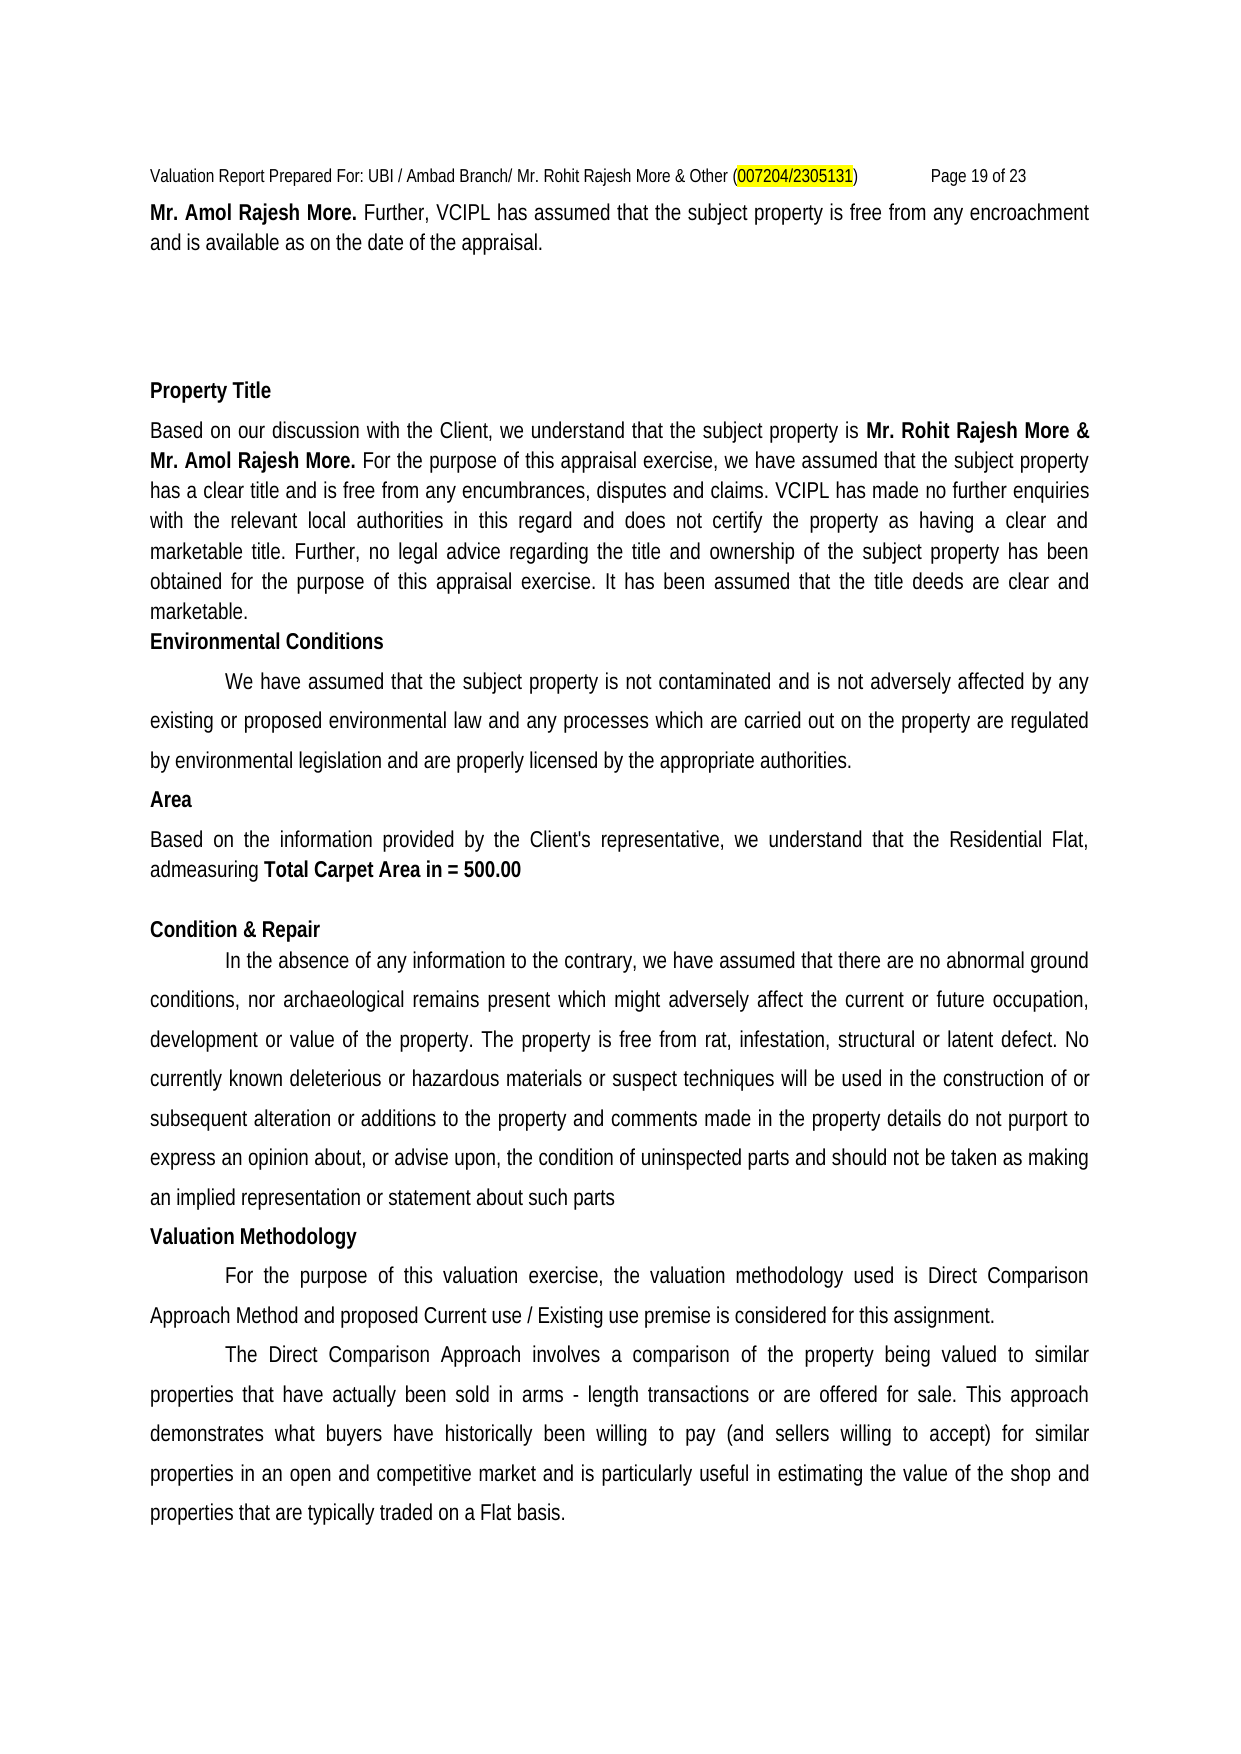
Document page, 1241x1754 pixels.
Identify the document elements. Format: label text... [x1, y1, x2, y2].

text Environmental Conditions [150, 628, 1090, 655]
text Valuation Methodology [150, 1223, 1090, 1249]
text For the purpose of this valuation exercise, the valuation methodology used is Direct Comparison Approach Method and proposed Current use / Existing use premise is considered for this assignment. [150, 1262, 1090, 1328]
text Condition & Repair [150, 916, 1090, 943]
text The Direct Comparison Approach involves a comparison of the property being valued to similar properties that have actually been sold in arms - length transactions or are offered for sale. This approach demonstrates what buyers have historically been willing to pay (and sellers willing to accept) for similar properties in an open and competitive market and is particularly useful in estimating the value of the shop and properties that are typically traded on a Flat basis. [150, 1341, 1090, 1526]
text Based on the information provided by the Client's representative, we understand that the Residential Flat, admeasuring Total Carpet Area in = 500.00 [150, 826, 1090, 882]
text Based on our discussion with the Client, we understand that the subject property is Mr. Rohit Rajesh More & Mr. Amol Rajesh More. For the purpose of this appraisal exercise, we have assumed that the subject property has a clear title and is free from any encumbrances, disputes and claims. VCIPL has made no further enquiries with the relevant local authorities in this regard and does not certify the property as having a clear and marketable title. Further, no legal advice regarding the title and ownership of the subject property has been obtained for the purpose of this appraisal exercise. It has been assumed that the title deeds are clear and marketable. [150, 417, 1090, 624]
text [150, 198, 1090, 255]
text Area [150, 786, 1090, 813]
text In the absence of any information to the contrary, we have assumed that there are no abnormal ground conditions, nor archaeological remains present which might adversely affect the current or future occupation, development or value of the property. The property is free from rat, infestation, structural or latent defect. No currently known deleterious or hazardous materials or suspect techniques will be used in the construction of or subsequent alteration or additions to the property and comments made in the property details do not purport to express an opinion about, or advise upon, the condition of uninspected parts and should not be taken as making an implied representation or statement about such parts [150, 947, 1090, 1210]
text We have assumed that the subject property is not contaminated and is not adversely affected by any existing or proposed environmental law and any processes which are carried out on the property are regulated by environmental legislation and are properly licensed by the appropriate authorities. [150, 668, 1090, 773]
text Property Title [150, 377, 1090, 404]
